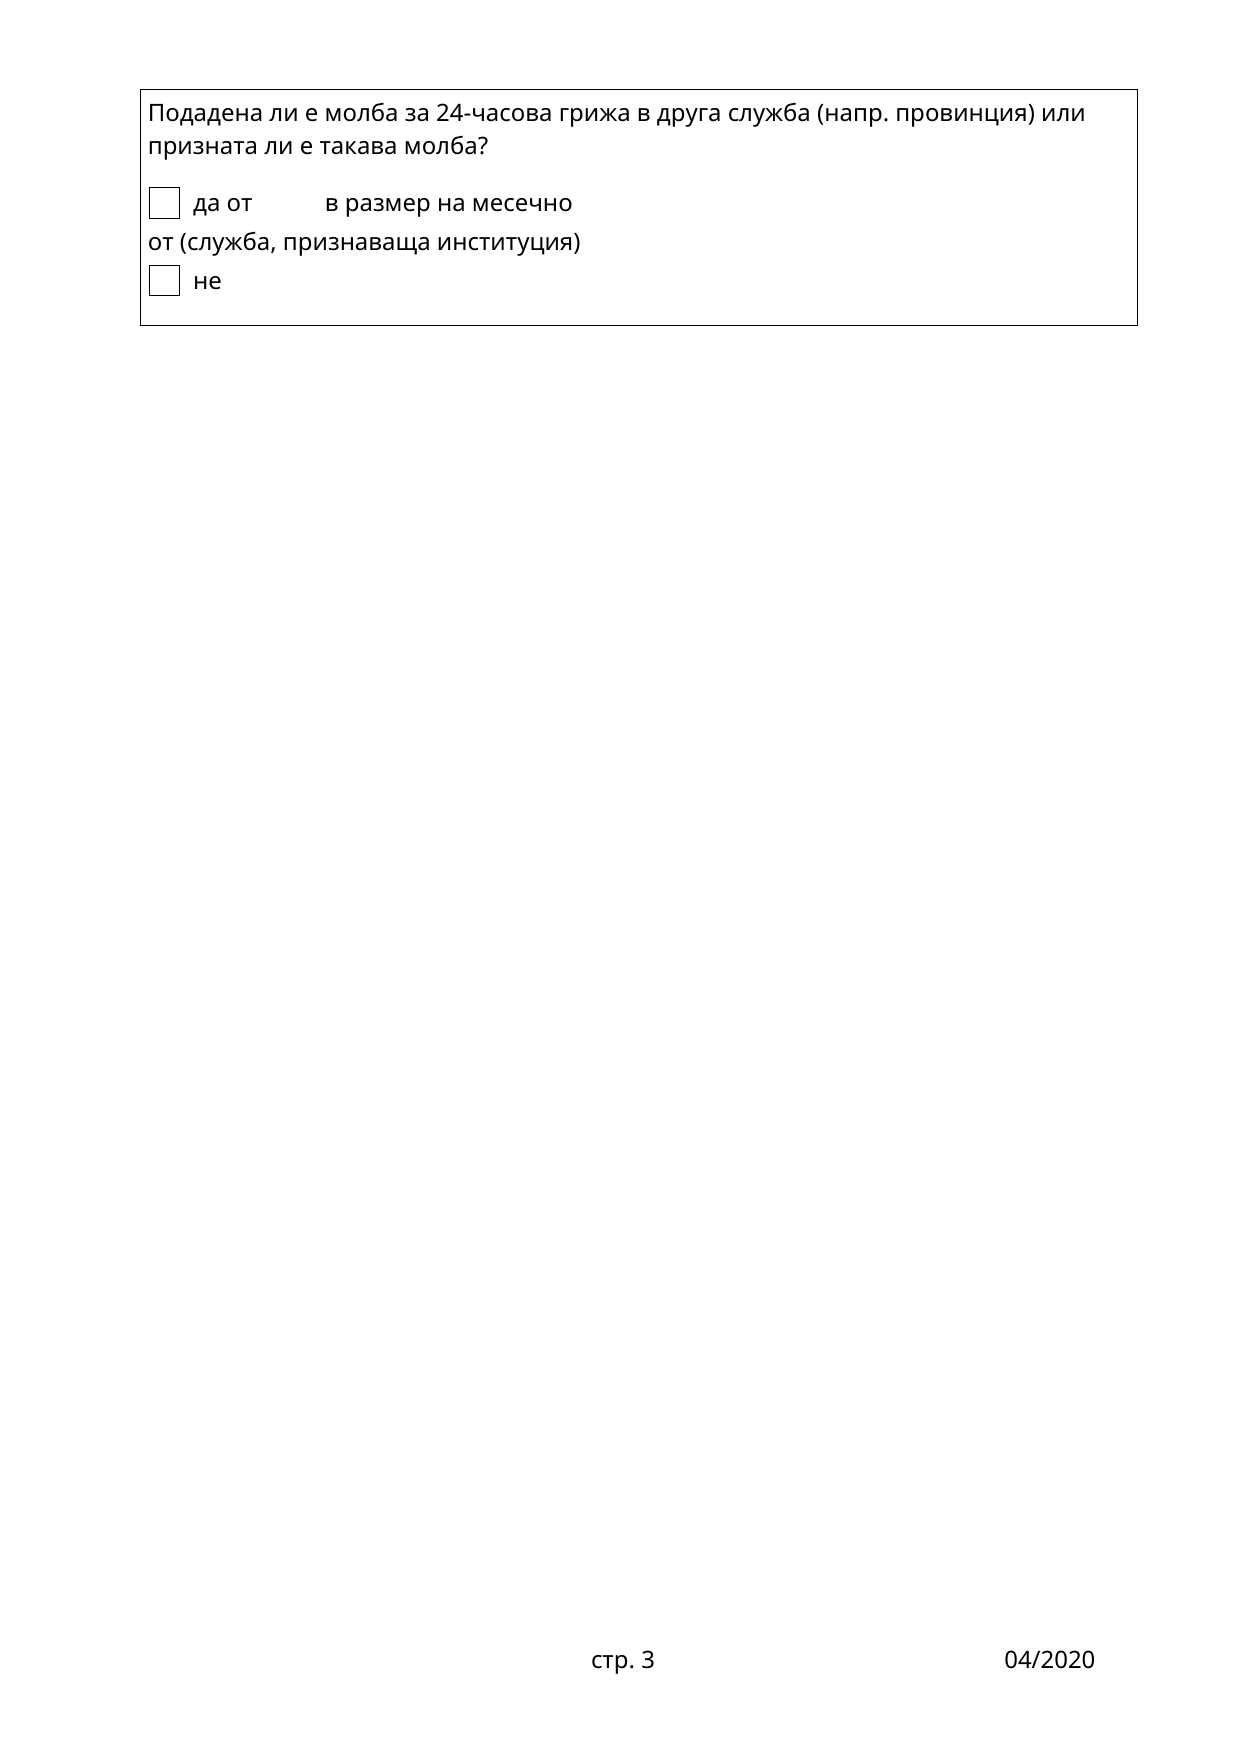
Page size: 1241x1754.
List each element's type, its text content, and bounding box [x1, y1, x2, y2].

table_header Подадена ли е молба за 24-часова грижа в друга служба (напр. провинция) или призната ли е такава молба? да от в размер на месечно от (служба, признаваща институция) не [141, 90, 1137, 325]
